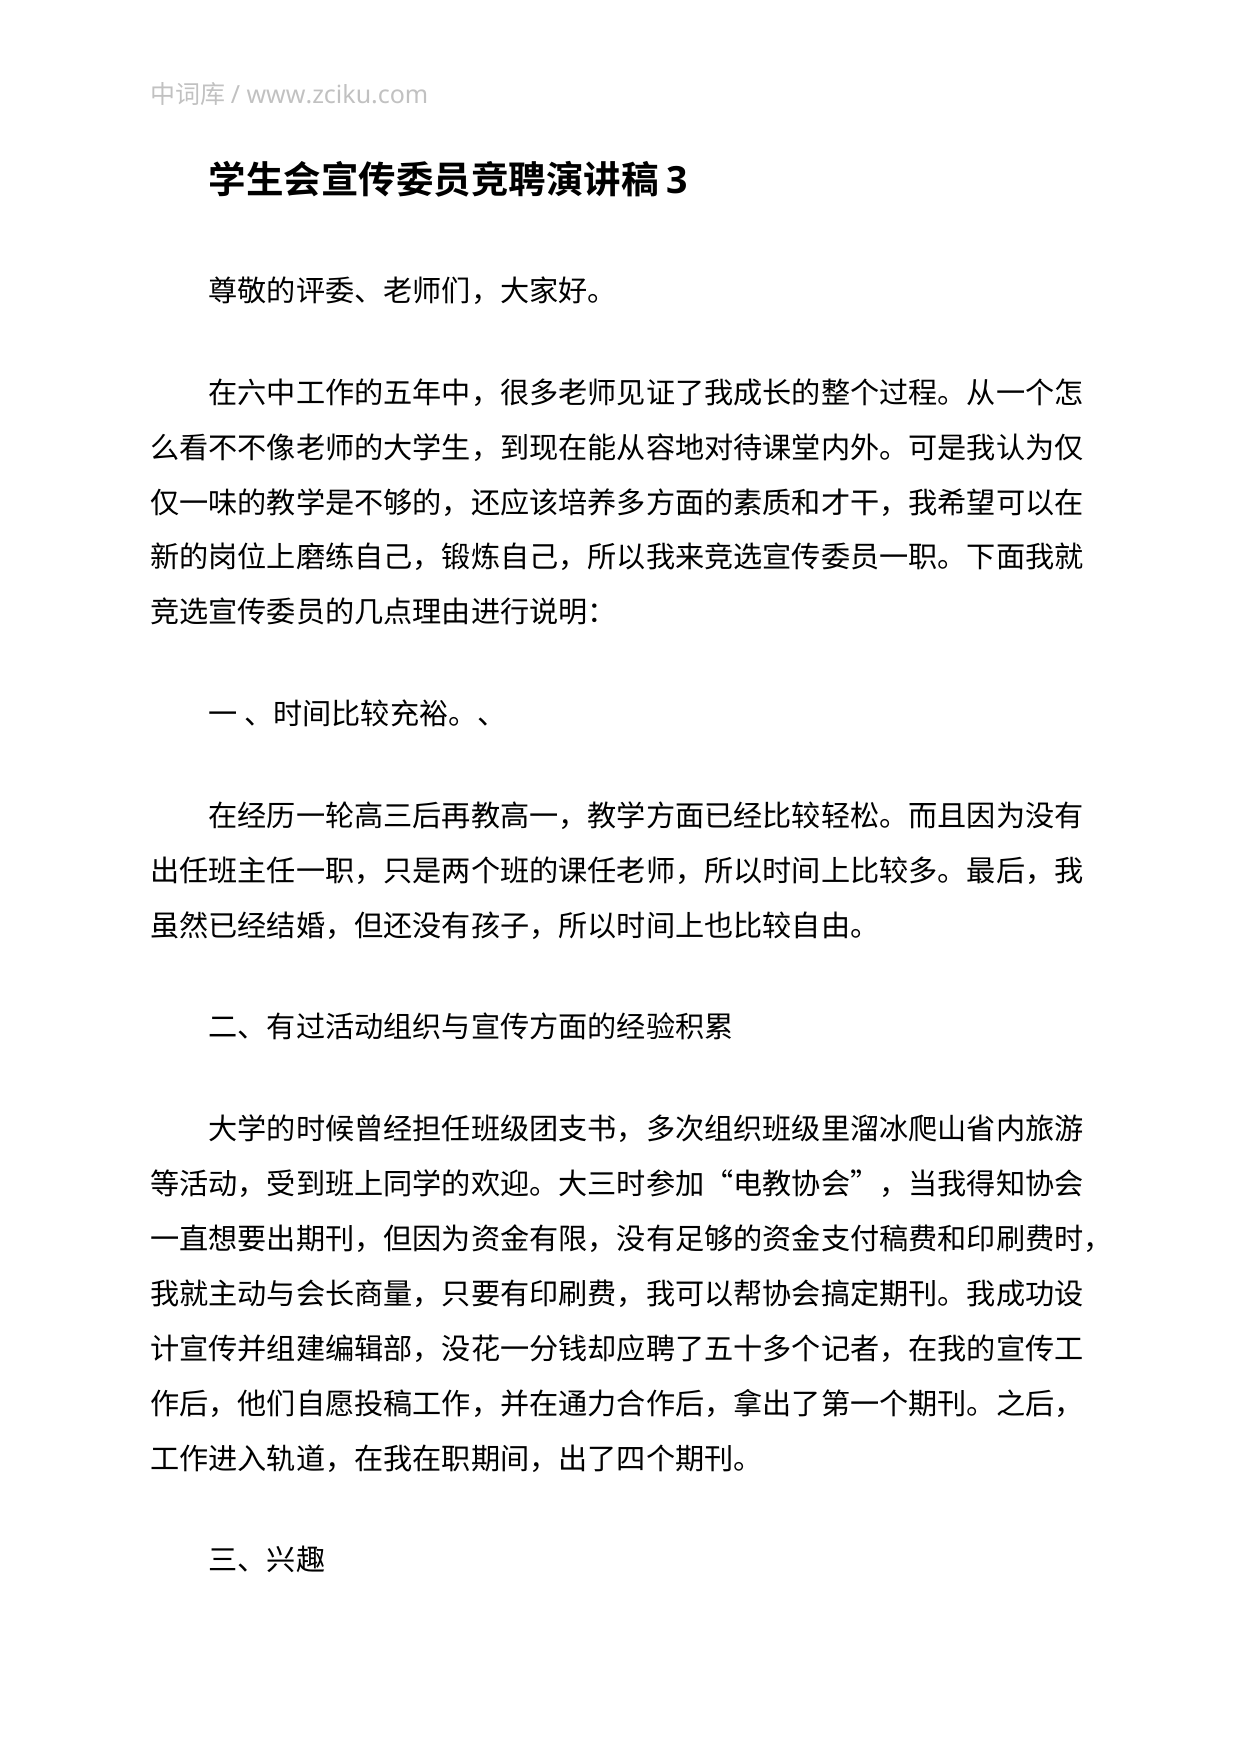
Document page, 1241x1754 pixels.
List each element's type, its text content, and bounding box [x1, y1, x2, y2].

text 学生会宣传委员竞聘演讲稿3 [150, 150, 1090, 204]
text 二、有过活动组织与宣传方面的经验积累 [150, 1004, 1090, 1046]
text 尊敬的评委、老师们，大家好。 [150, 268, 1090, 310]
text 在经历一轮高三后再教高一，教学方面已经比较轻松。而且因为没有出任班主任一职，只是两个班的课任老师，所以时间上比较多。最后，我虽然已经结婚，但还没有孩子，所以时间上也比较自由。 [150, 792, 1090, 944]
text 大学的时候曾经担任班级团支书，多次组织班级里溜冰爬山省内旅游等活动，受到班上同学的欢迎。大三时参加“电教协会”，当我得知协会一直想要出期刊，但因为资金有限，没有足够的资金支付稿费和印刷费时，我就主动与会长商量，只要有印刷费，我可以帮协会搞定期刊。我成功设计宣传并组建编辑部，没花一分钱却应聘了五十多个记者，在我的宣传工作后，他们自愿投稿工作，并在通力合作后，拿出了第一个期刊。之后，工作进入轨道，在我在职期间，出了四个期刊。 [150, 1106, 1090, 1477]
text 一 、时间比较充裕。、 [150, 691, 1090, 733]
text 在六中工作的五年中，很多老师见证了我成长的整个过程。从一个怎么看不不像老师的大学生，到现在能从容地对待课堂内外。可是我认为仅仅一味的教学是不够的，还应该培养多方面的素质和才干，我希望可以在新的岗位上磨练自己，锻炼自己，所以我来竞选宣传委员一职。下面我就竞选宣传委员的几点理由进行说明： [150, 369, 1090, 631]
text 三、兴趣 [150, 1537, 1090, 1579]
